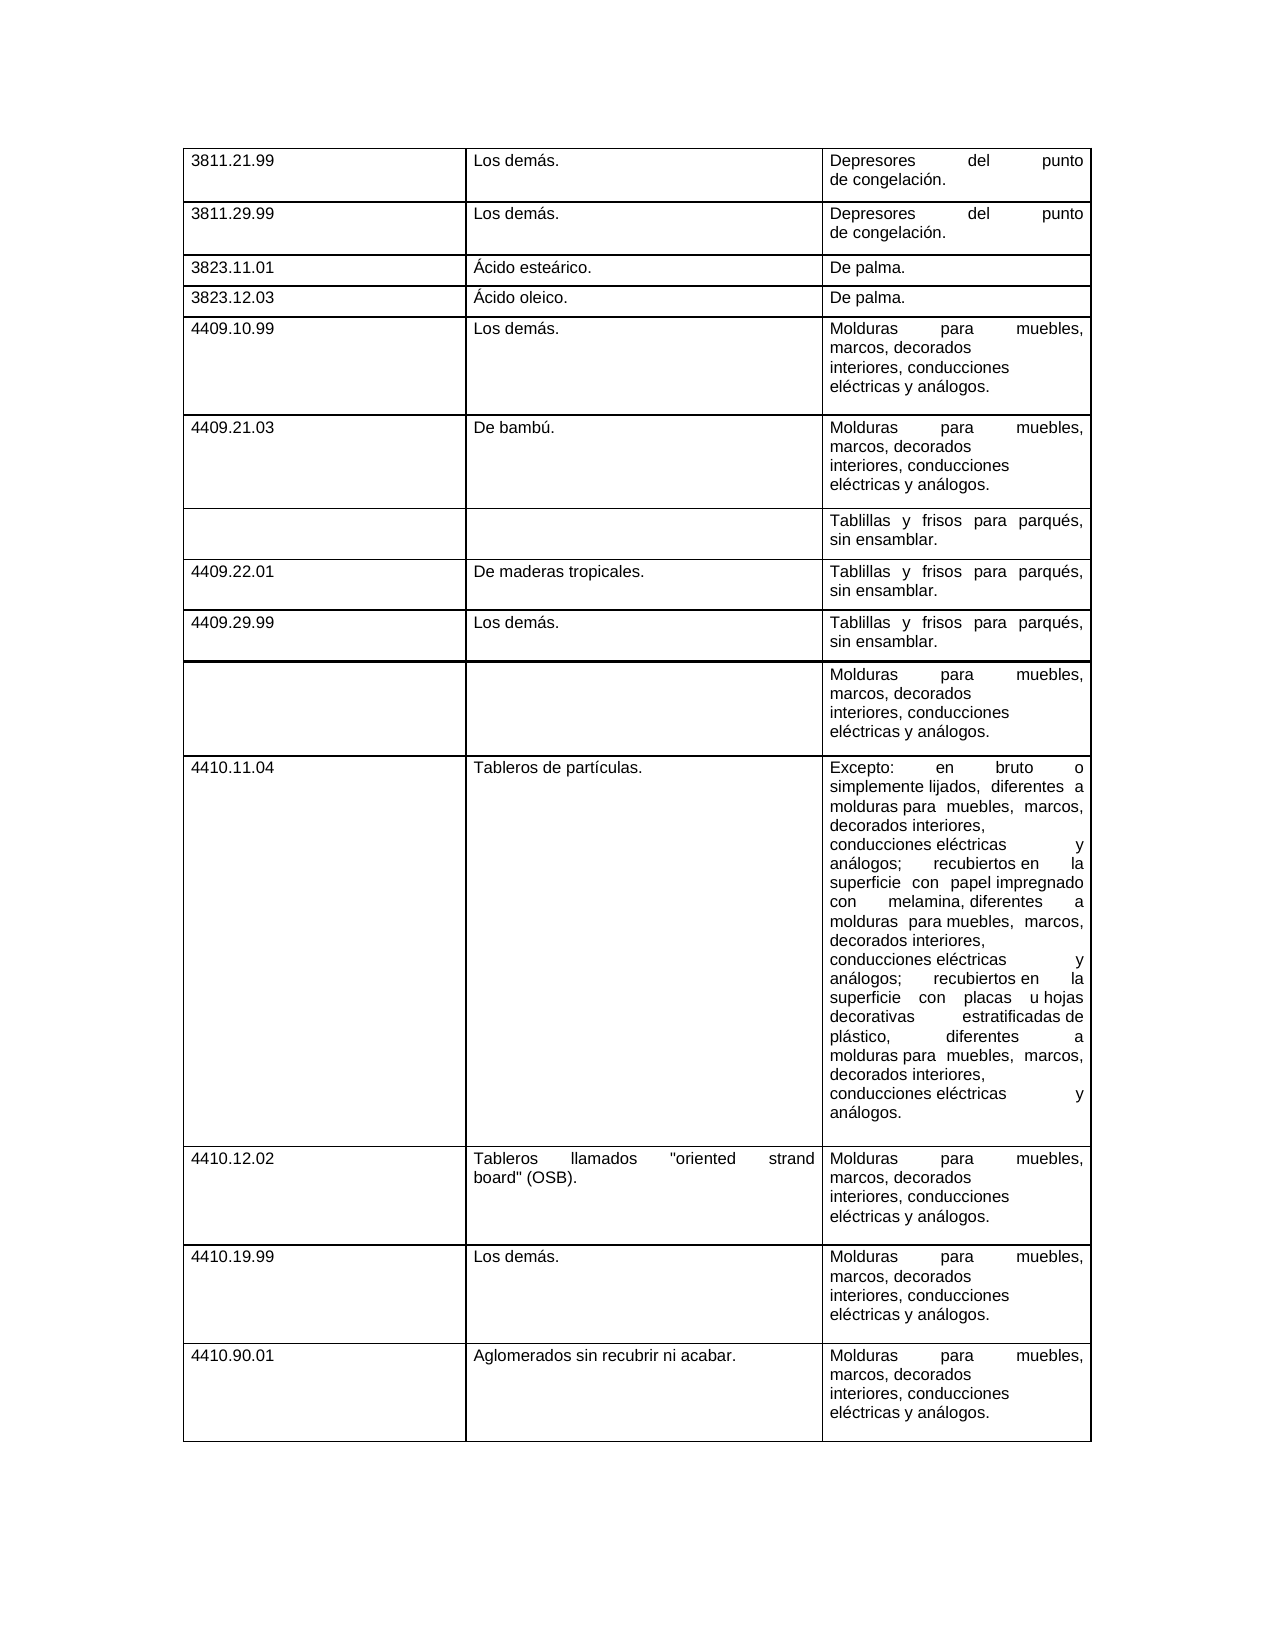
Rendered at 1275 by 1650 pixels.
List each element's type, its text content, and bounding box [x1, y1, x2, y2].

table_cell Los demás. [467, 318, 822, 414]
table_cell [184, 509, 465, 558]
table_cell 4410.19.99 [184, 1246, 465, 1342]
table_cell Ácido oleico. [467, 287, 822, 316]
table_cell 4409.29.99 [184, 611, 465, 660]
table_cell 4410.11.04 [184, 757, 465, 1146]
table_cell 4409.21.03 [184, 416, 465, 508]
table_cell 3823.11.01 [184, 256, 465, 285]
table_cell Tableros llamados "oriented strand board" (OSB). [467, 1147, 822, 1244]
table_cell Los demás. [467, 203, 822, 254]
table_header Molduras para muebles, marcos, decorados interiores, conducciones eléctricas y análogos. [823, 663, 1090, 755]
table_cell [823, 149, 1090, 201]
table_cell 3811.29.99 [184, 203, 465, 254]
table_cell 3811.21.99 [184, 149, 465, 201]
table_cell 3823.12.03 [184, 287, 465, 316]
table_cell Excepto: en bruto o simplemente lijados, diferentes a molduras para muebles, marcos, decorados interiores, conducciones eléctricas y análogos; recubiertos en la superficie con papel impregnado con melamina, diferentes a molduras para muebles, marcos, decorados interiores, conducciones eléctricas y análogos; recubiertos en la superficie con placas u hojas decorativas estratificadas de plástico, diferentes a molduras para muebles, marcos, decorados interiores, conducciones eléctricas y análogos. [823, 757, 1090, 1146]
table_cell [823, 1246, 1090, 1342]
table_cell [467, 509, 822, 558]
table_cell Tableros de partículas. [467, 757, 822, 1146]
table_cell Aglomerados sin recubrir ni acabar. [467, 1344, 822, 1441]
table_cell De palma. [823, 256, 1090, 285]
table_cell Ácido esteárico. [467, 256, 822, 285]
table_cell 4410.12.02 [184, 1147, 465, 1244]
table_cell Depresores del punto de congelación. [823, 203, 1090, 254]
table_cell Los demás. [467, 149, 822, 201]
table_cell Los demás. [467, 1246, 822, 1342]
table_cell 4410.90.01 [184, 1344, 465, 1441]
table_cell De palma. [823, 287, 1090, 316]
table_cell Tablillas y frisos para parqués, sin ensamblar. [823, 611, 1090, 660]
table_cell Molduras para muebles, marcos, decorados interiores, conducciones eléctricas y análogos. [823, 318, 1090, 414]
table_cell Molduras para muebles, marcos, decorados interiores, conducciones eléctricas y análogos. [823, 416, 1090, 508]
table_cell De bambú. [467, 416, 822, 508]
table_cell Los demás. [467, 611, 822, 660]
table_cell Molduras para muebles, marcos, decorados interiores, conducciones eléctricas y análogos. [823, 1147, 1090, 1244]
table_header [467, 663, 822, 755]
table_cell Tablillas y frisos para parqués, sin ensamblar. [823, 509, 1090, 558]
table_header [184, 663, 465, 755]
table_cell Tablillas y frisos para parqués, sin ensamblar. [823, 560, 1090, 609]
table_cell 4409.22.01 [184, 560, 465, 609]
table_cell De maderas tropicales. [467, 560, 822, 609]
table_cell 4409.10.99 [184, 318, 465, 414]
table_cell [823, 1344, 1090, 1441]
